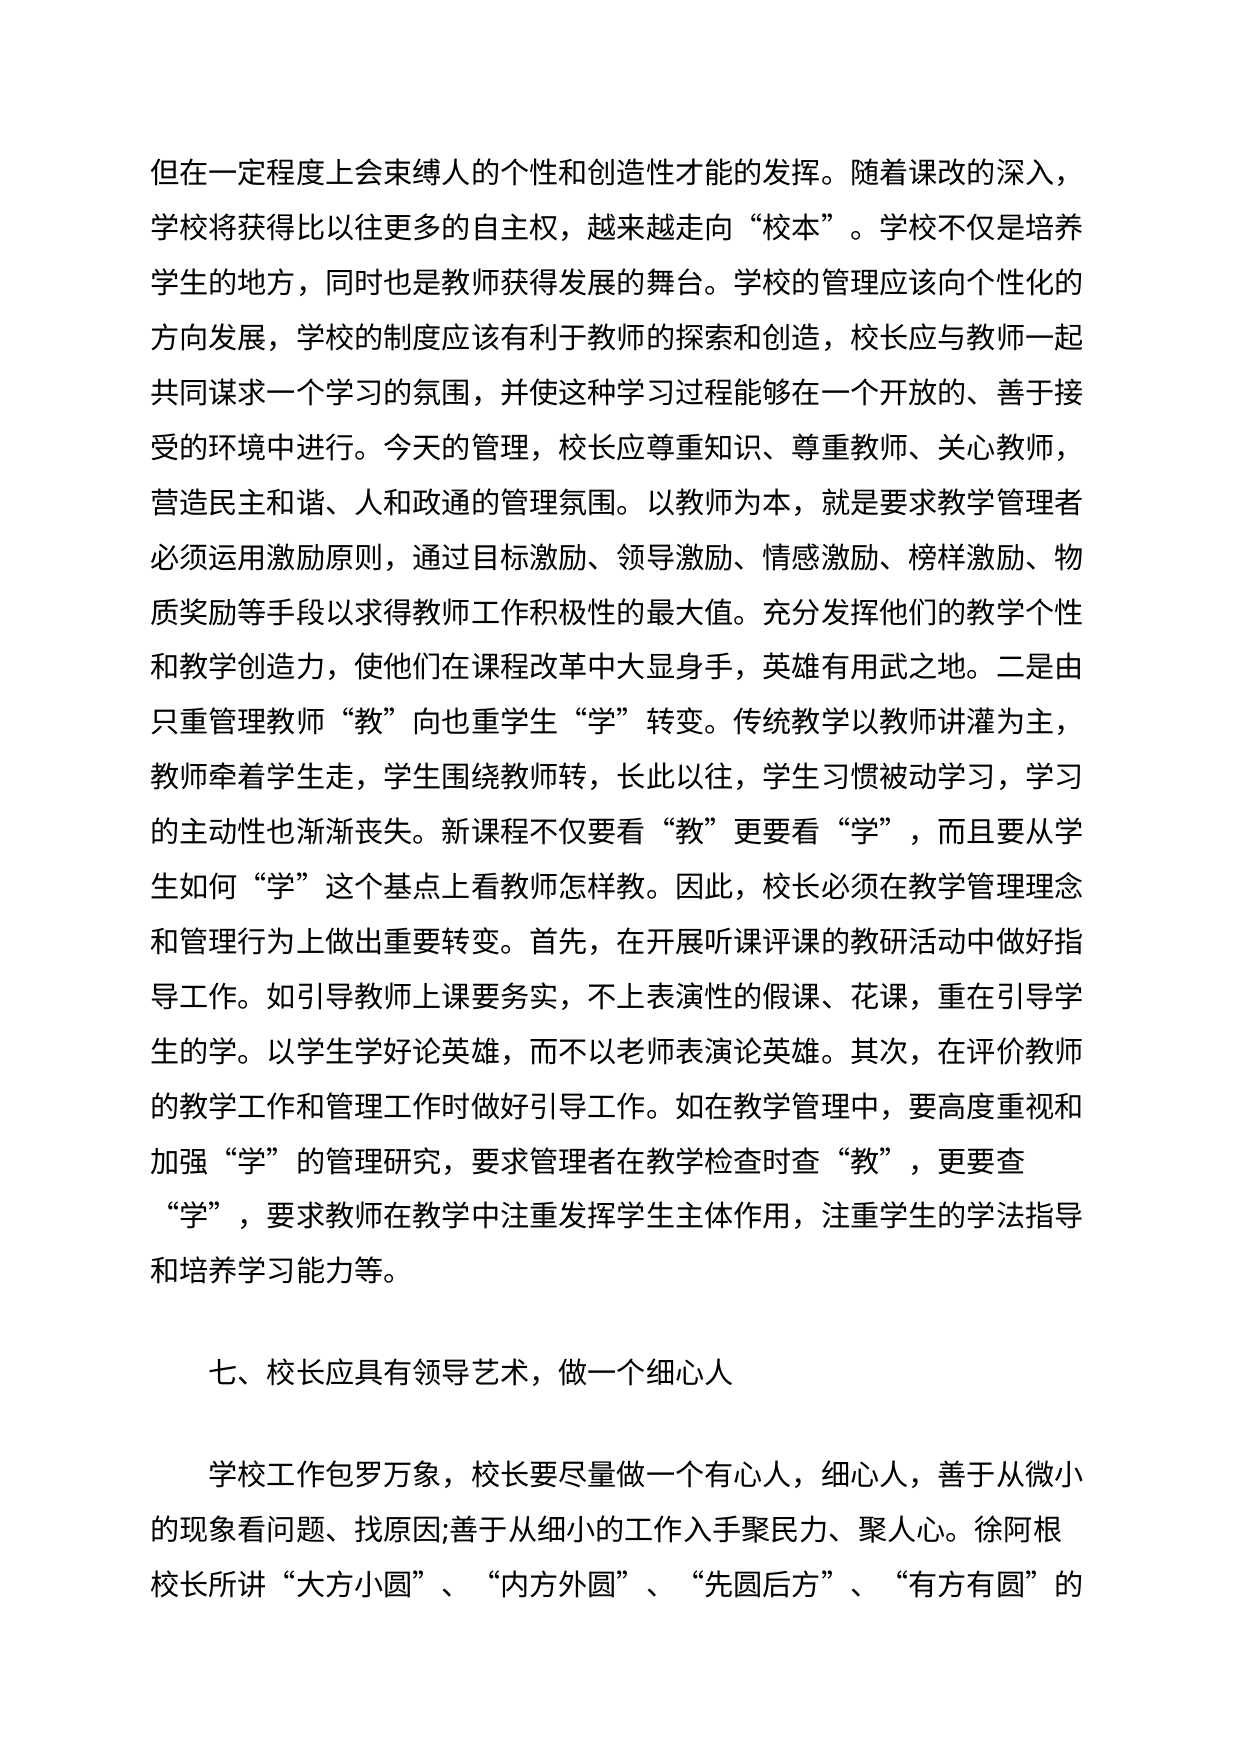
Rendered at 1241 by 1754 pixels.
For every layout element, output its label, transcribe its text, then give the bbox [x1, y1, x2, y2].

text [150, 1451, 1090, 1604]
text 七、校长应具有领导艺术，做一个细心人 [150, 1350, 1090, 1392]
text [150, 150, 1090, 1290]
